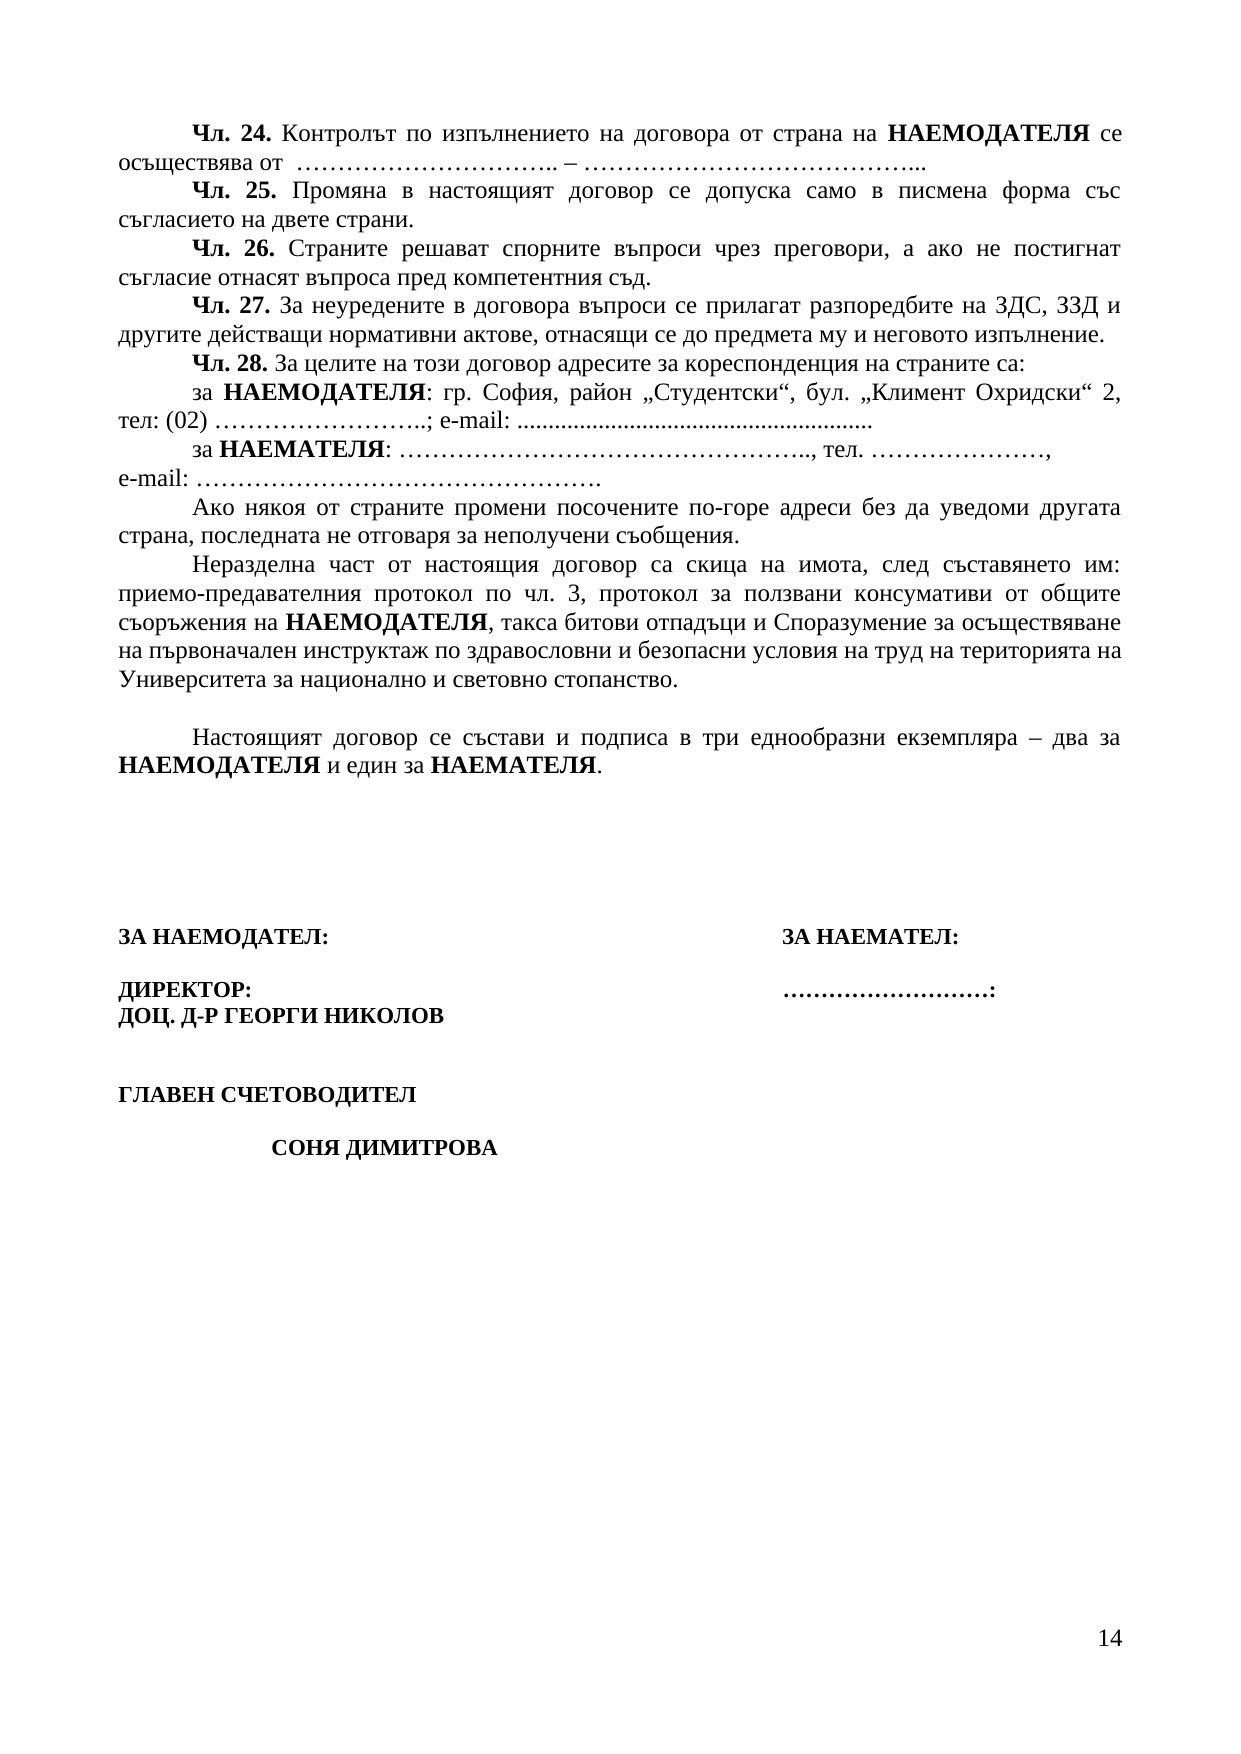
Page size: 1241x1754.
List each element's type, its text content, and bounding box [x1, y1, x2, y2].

text за НАЕМАТЕЛЯ: ………………………………………….., тел. …………………, [118, 434, 1122, 463]
text СОНЯ ДИМИТРОВА [118, 1134, 1122, 1160]
text Ако някоя от страните промени посочените по-горе адреси без да уведоми другата страна, последната не отговаря за неполучени съобщения. [118, 492, 1122, 549]
text Настоящият договор се състави и подписа в три еднообразни екземпляра – два за НАЕМОДАТЕЛЯ и един за НАЕМАТЕЛЯ. [118, 722, 1122, 779]
text Чл. 26. Страните решават спорните въпроси чрез преговори, а ако не постигнат съгласие отнасят въпроса пред компетентния съд. [118, 233, 1122, 291]
text Чл. 24. Контролът по изпълнението на договора от страна на НАЕМОДАТЕЛЯ се осъществява от ………………………….. – …………………………………... [118, 118, 1122, 176]
text за НАЕМОДАТЕЛЯ: гр. София, район „Студентски“, бул. „Климент Охридски“ 2, тел: (02) ……………………..; e-mail: ......................................................... [118, 377, 1122, 434]
text Чл. 27. За неуредените в договора въпроси се прилагат разпоредбите на ЗДС, ЗЗД и другите действащи нормативни актове, отнасящи се до предмета му и неговото изпълнение. [118, 291, 1122, 348]
text e-mail: …………………………………………. [118, 463, 1122, 492]
text ДИРЕКТОР: ………………………: [118, 976, 1122, 1002]
text Чл. 28. За целите на този договор адресите за кореспонденция на страните са: [118, 348, 1122, 377]
text Неразделна част от настоящия договор са скица на имота, след съставянето им: приемо-предавателния протокол по чл. 3, протокол за ползвани консумативи от общите съоръжения на НАЕМОДАТЕЛЯ, такса битови отпадъци и Споразумение за осъществяване на първоначален инструктаж по здравословни и безопасни условия на труд на територията на Университета за национално и световно стопанство. [118, 549, 1122, 693]
text ЗА НАЕМОДАТЕЛ: ЗА НАЕМАТЕЛ: [118, 923, 1122, 949]
text ГЛАВЕН СЧЕТОВОДИТЕЛ [118, 1081, 1122, 1108]
text Чл. 25. Промяна в настоящият договор се допуска само в писмена форма със съгласието на двете страни. [118, 176, 1122, 233]
text ДОЦ. Д-Р ГЕОРГИ НИКОЛОВ [118, 1002, 1122, 1028]
